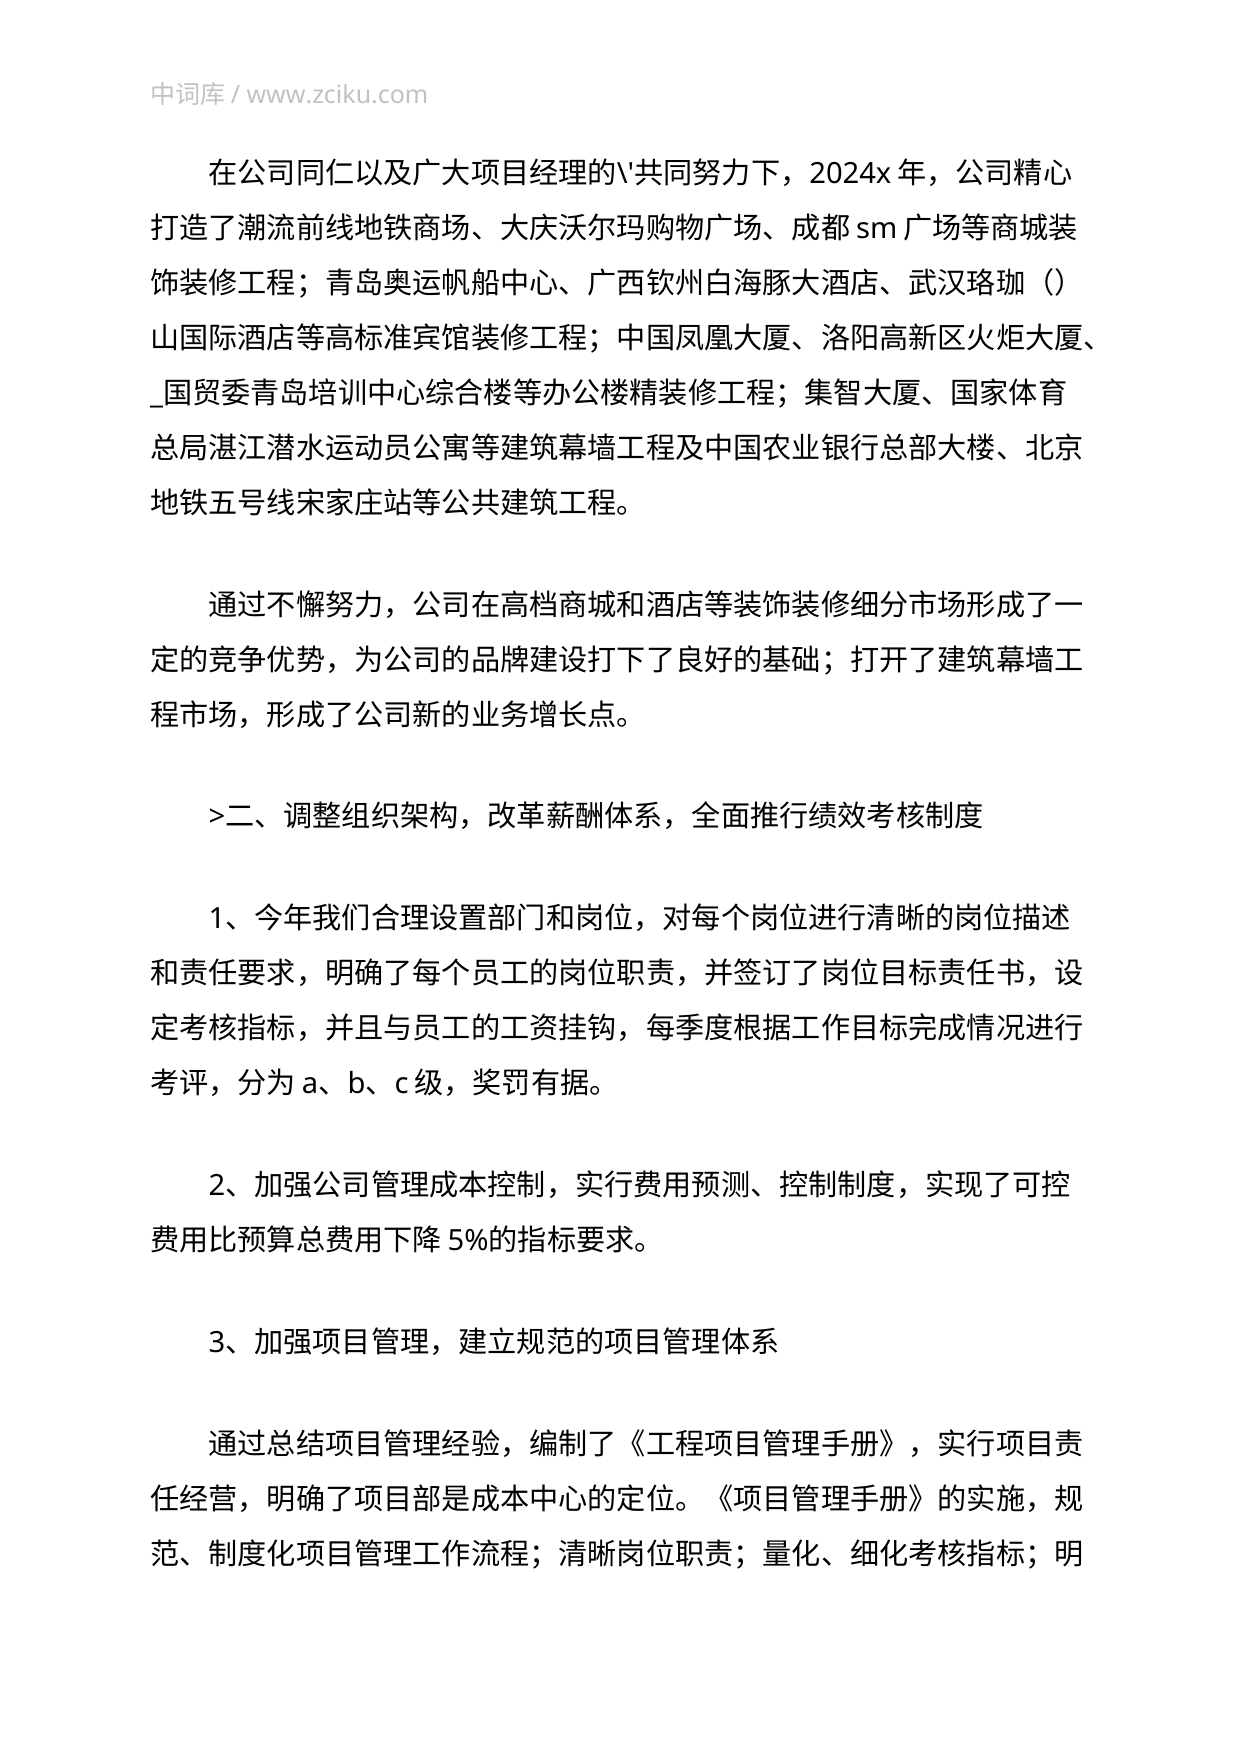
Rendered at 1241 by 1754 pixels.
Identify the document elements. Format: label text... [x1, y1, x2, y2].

text 通过不懈努力，公司在高档商城和酒店等装饰装修细分市场形成了一定的竞争优势，为公司的品牌建设打下了良好的基础；打开了建筑幕墙工程市场，形成了公司新的业务增长点。 [150, 581, 1090, 733]
text 3、加强项目管理，建立规范的项目管理体系 [150, 1319, 1090, 1361]
text 2、加强公司管理成本控制，实行费用预测、控制制度，实现了可控费用比预算总费用下降5%的指标要求。 [150, 1162, 1090, 1259]
text 1、今年我们合理设置部门和岗位，对每个岗位进行清晰的岗位描述和责任要求，明确了每个员工的岗位职责，并签订了岗位目标责任书，设定考核指标，并且与员工的工资挂钩，每季度根据工作目标完成情况进行考评，分为a、b、c级，奖罚有据。 [150, 895, 1090, 1102]
text >二、调整组织架构，改革薪酬体系，全面推行绩效考核制度 [150, 793, 1090, 835]
text 在公司同仁以及广大项目经理的\'共同努力下，2024x年，公司精心打造了潮流前线地铁商场、大庆沃尔玛购物广场、成都sm广场等商城装饰装修工程；青岛奥运帆船中心、广西钦州白海豚大酒店、武汉珞珈（）山国际酒店等高标准宾馆装修工程；中国凤凰大厦、洛阳高新区火炬大厦、_国贸委青岛培训中心综合楼等办公楼精装修工程；集智大厦、国家体育总局湛江潜水运动员公寓等建筑幕墙工程及中国农业银行总部大楼、北京地铁五号线宋家庄站等公共建筑工程。 [150, 150, 1090, 522]
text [150, 1421, 1090, 1573]
